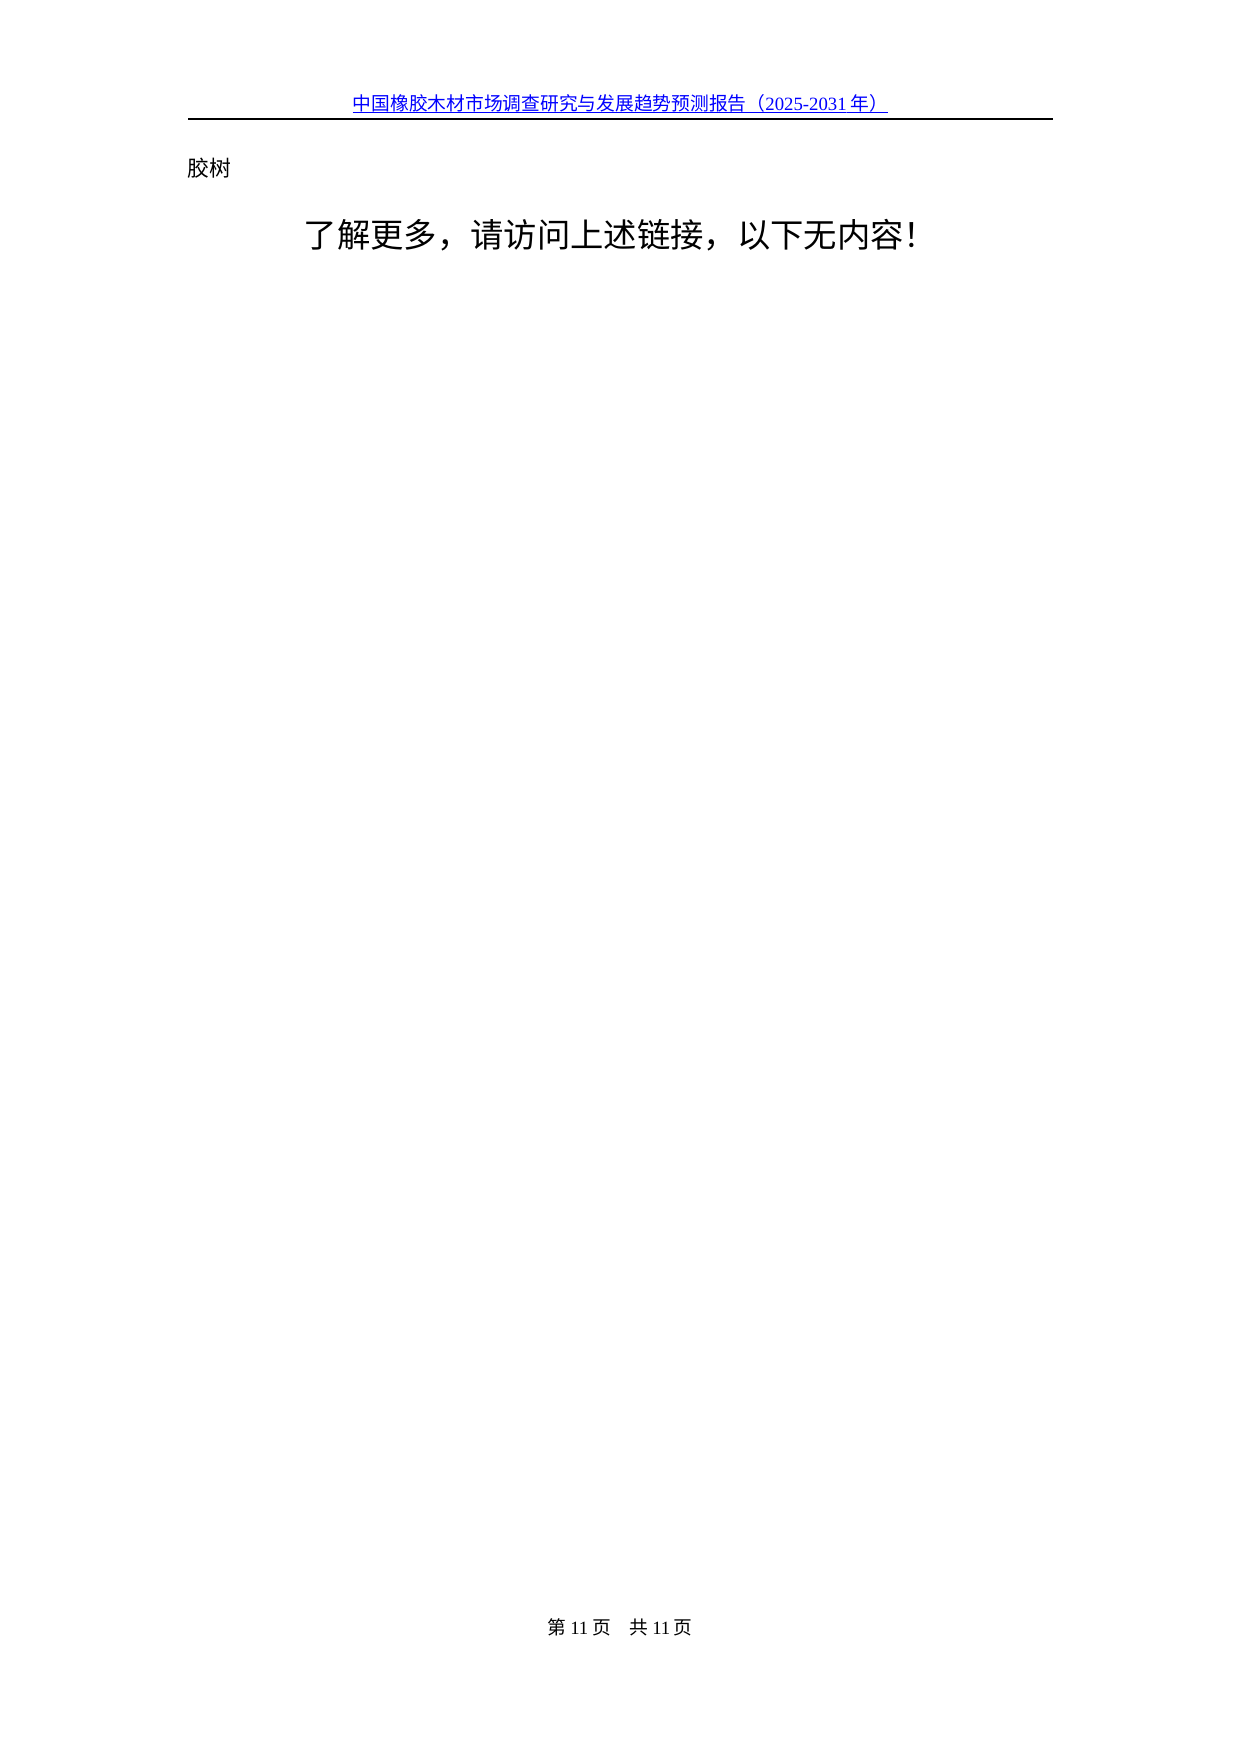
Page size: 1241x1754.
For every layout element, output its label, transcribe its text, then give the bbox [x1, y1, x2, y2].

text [187, 150, 1053, 183]
title 了解更多，请访问上述链接，以下无内容！ [187, 200, 1053, 265]
